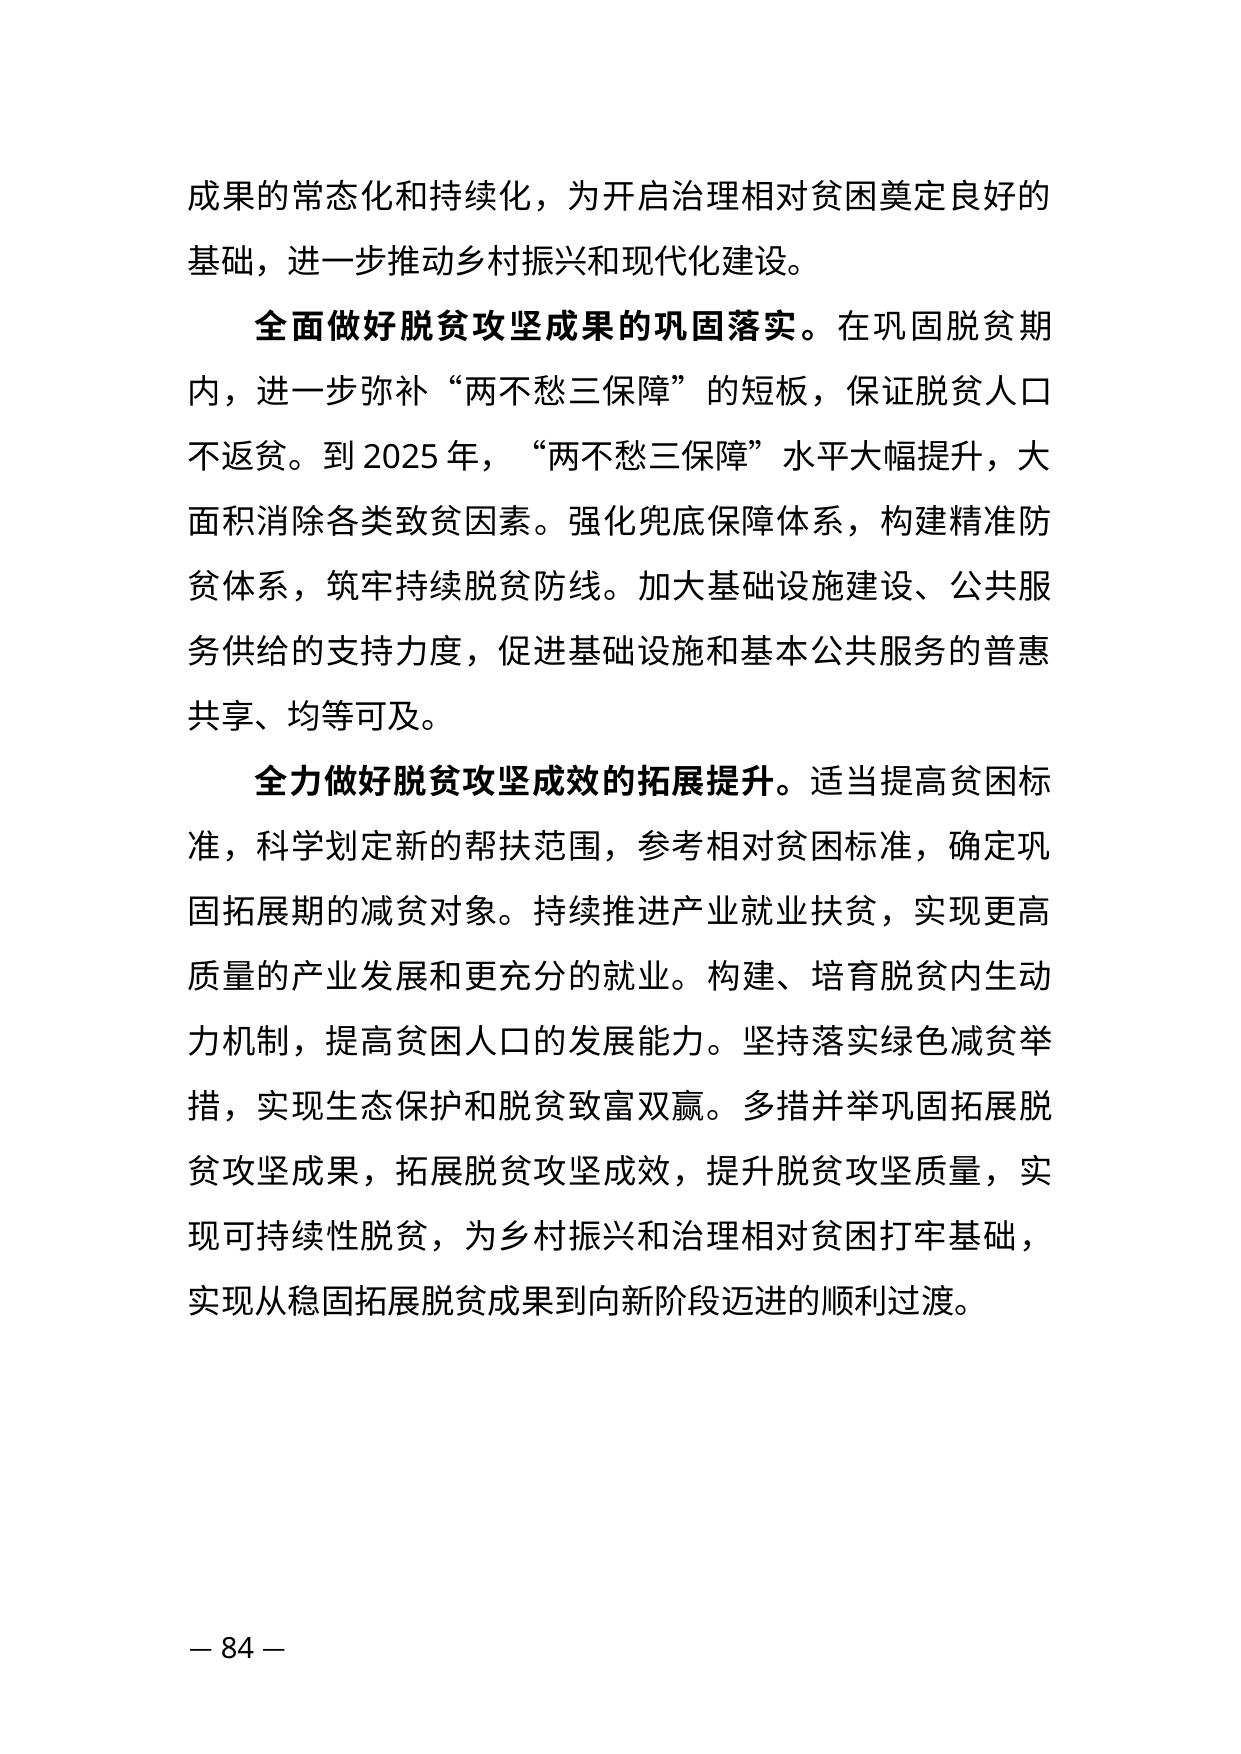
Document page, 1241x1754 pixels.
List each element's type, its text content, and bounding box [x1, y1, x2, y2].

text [187, 162, 1053, 292]
text 全面做好脱贫攻坚成果的巩固落实。在巩固脱贫期内，进一步弥补“两不愁三保障”的短板，保证脱贫人口不返贫。到2025年，“两不愁三保障”水平大幅提升，大面积消除各类致贫因素。强化兜底保障体系，构建精准防贫体系，筑牢持续脱贫防线。加大基础设施建设、公共服务供给的支持力度，促进基础设施和基本公共服务的普惠共享、均等可及。 [187, 292, 1053, 747]
text 全力做好脱贫攻坚成效的拓展提升。适当提高贫困标准，科学划定新的帮扶范围，参考相对贫困标准，确定巩固拓展期的减贫对象。持续推进产业就业扶贫，实现更高质量的产业发展和更充分的就业。构建、培育脱贫内生动力机制，提高贫困人口的发展能力。坚持落实绿色减贫举措，实现生态保护和脱贫致富双赢。多措并举巩固拓展脱贫攻坚成果，拓展脱贫攻坚成效，提升脱贫攻坚质量，实现可持续性脱贫，为乡村振兴和治理相对贫困打牢基础，实现从稳固拓展脱贫成果到向新阶段迈进的顺利过渡。 [187, 747, 1053, 1332]
